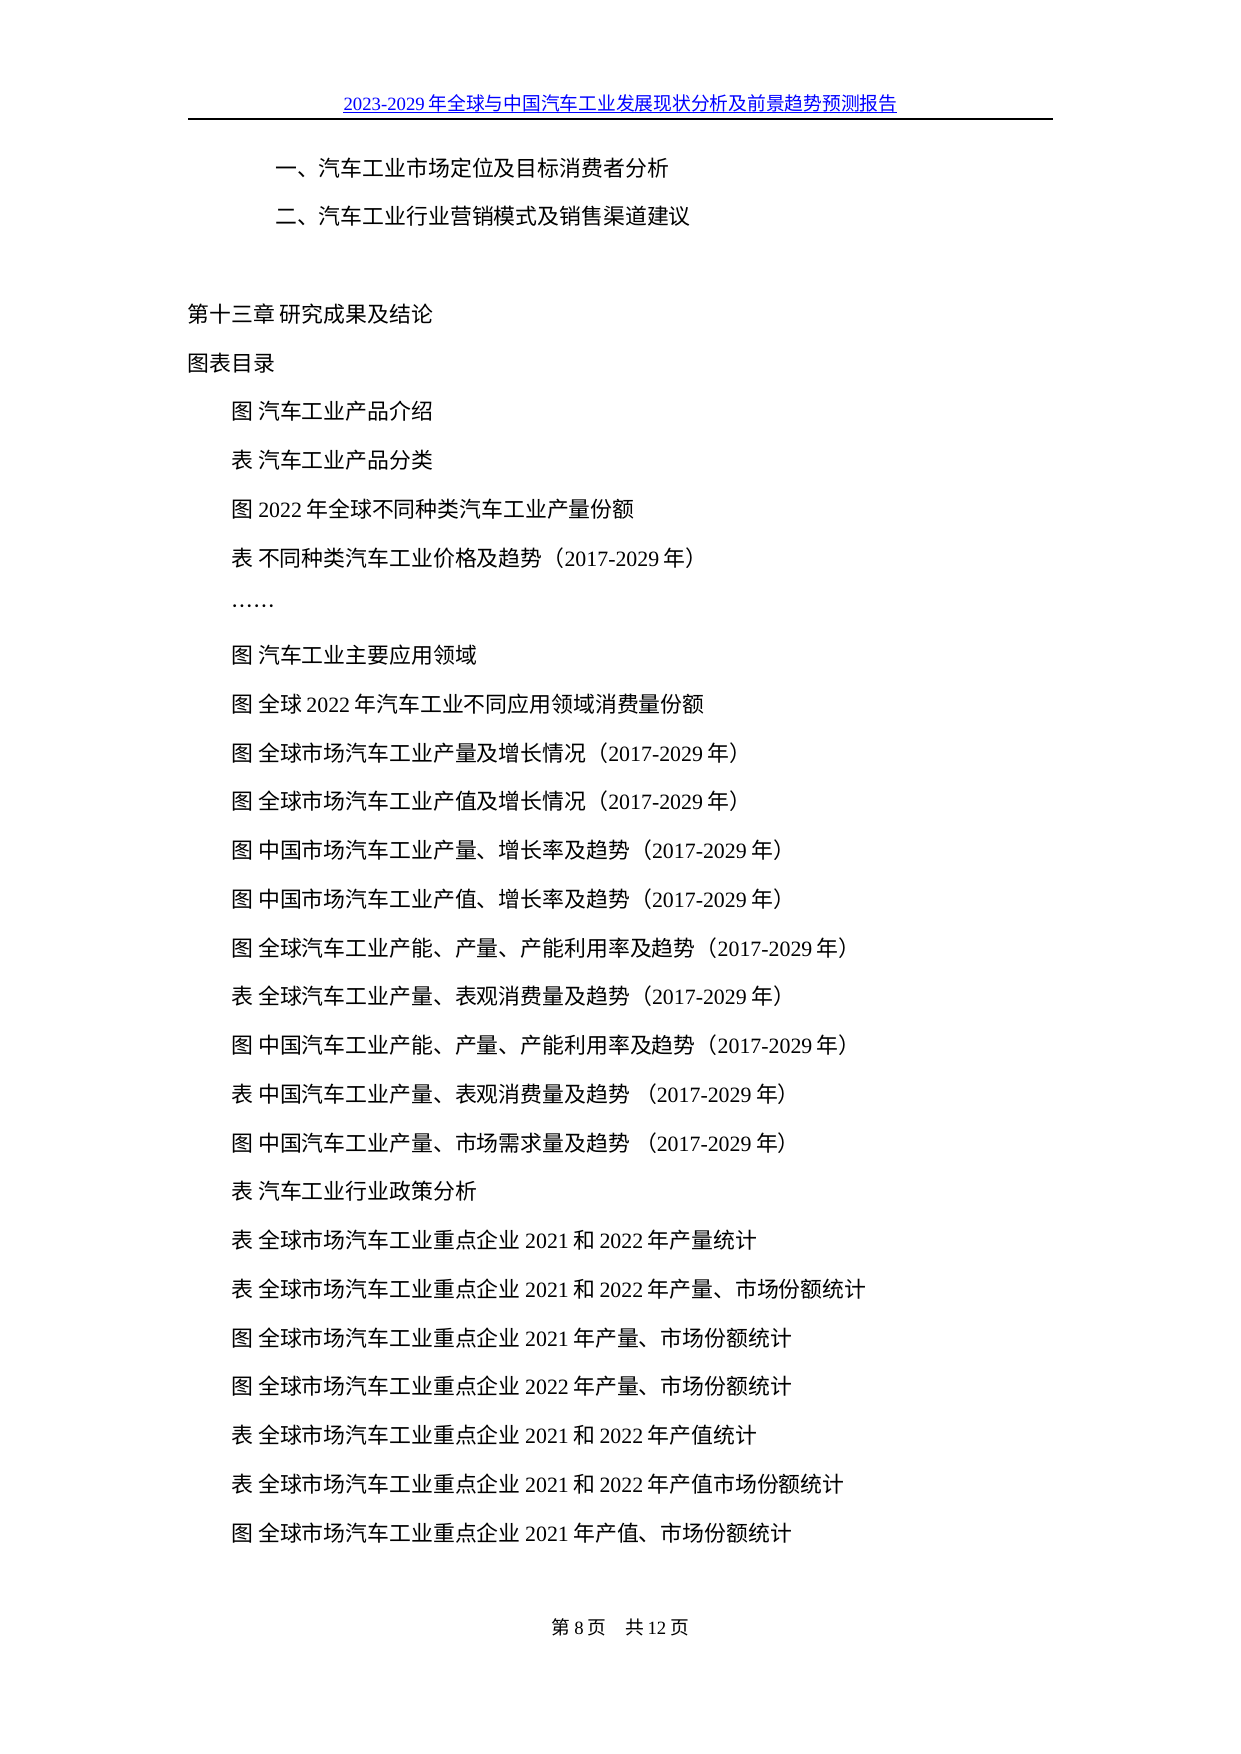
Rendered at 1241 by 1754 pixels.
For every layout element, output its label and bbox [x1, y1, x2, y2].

text [187, 150, 1053, 1548]
